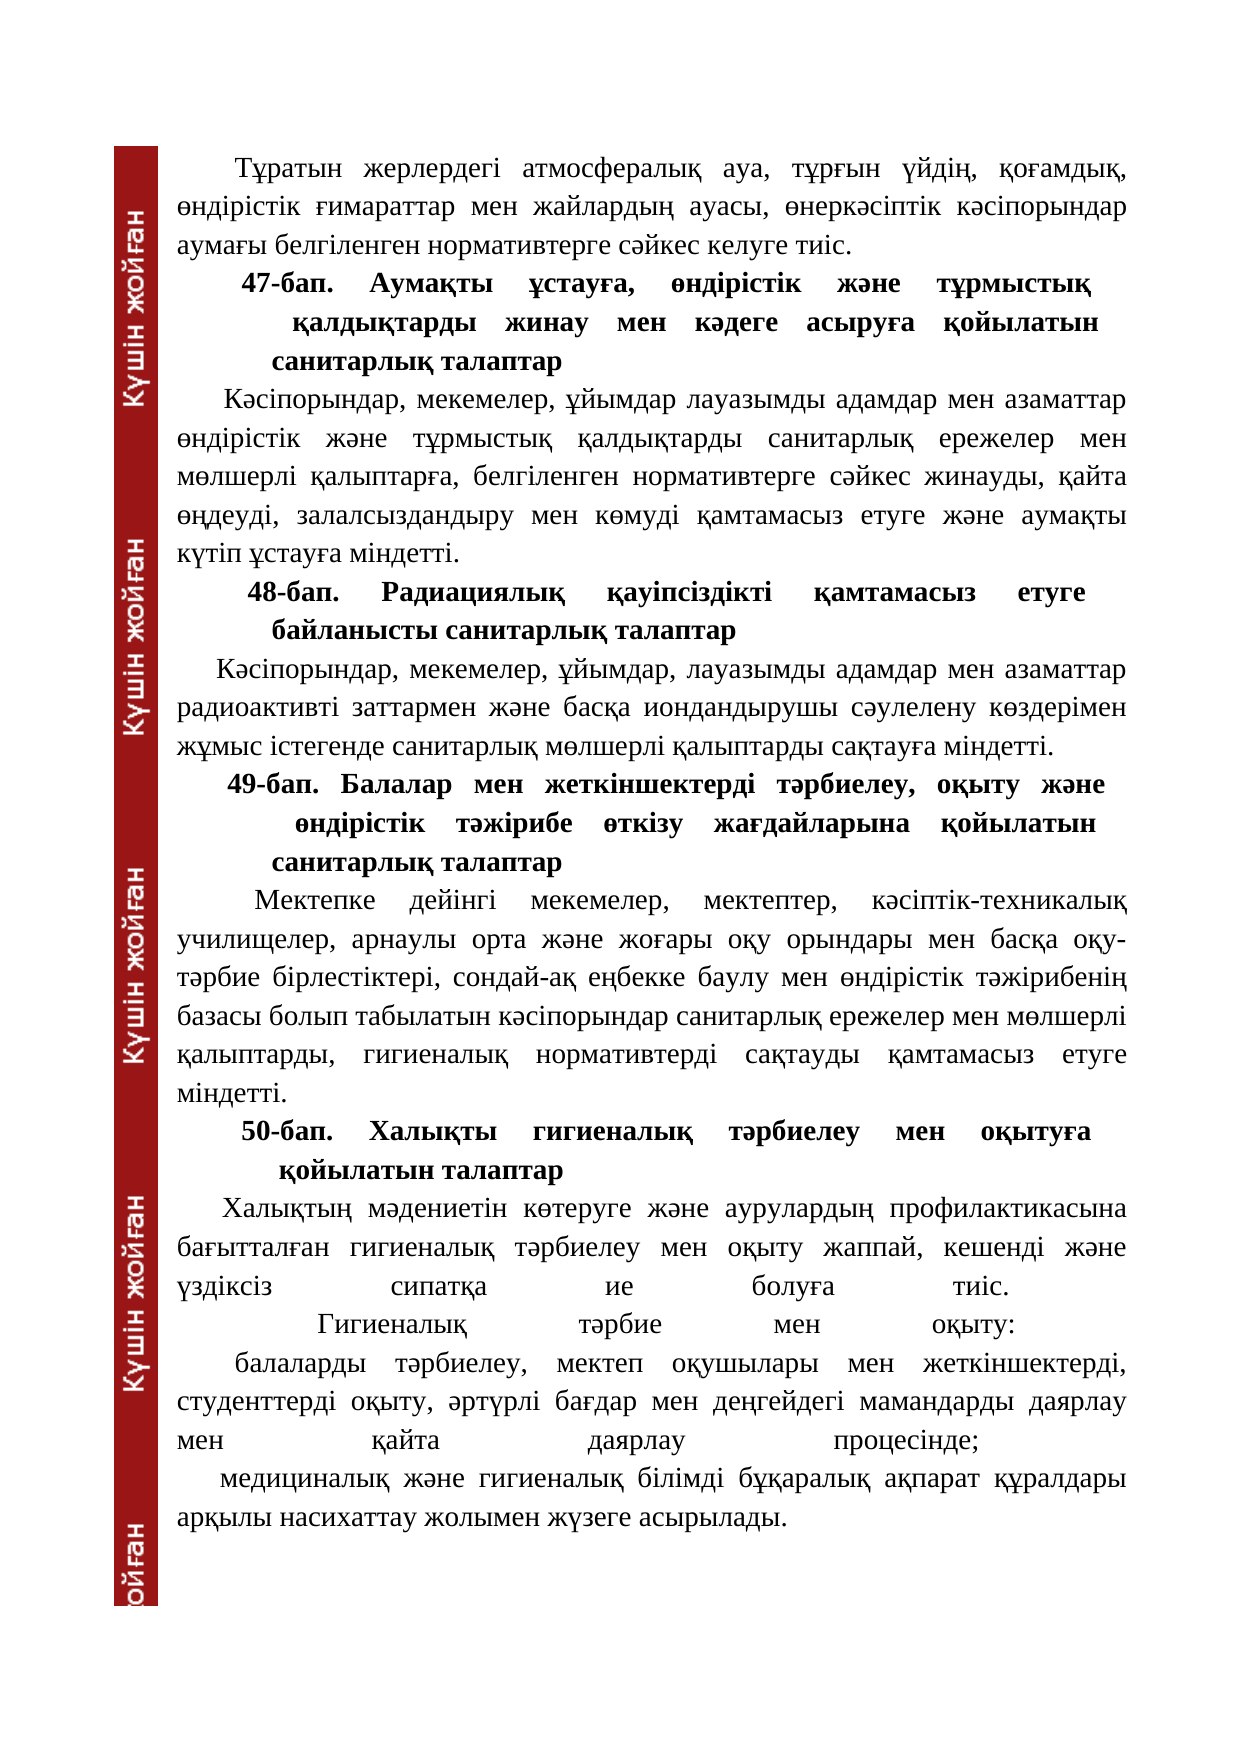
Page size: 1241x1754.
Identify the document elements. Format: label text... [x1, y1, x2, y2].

picture [114, 261, 158, 266]
text 50-бап. Халықты гигиеналық тәрбиелеу мен оқытуға қойылатын талаптар [112, 1113, 1128, 1186]
text 47-бап. Аумақты ұстауға, өндiрiстiк және тұрмыстық қалдықтарды жинау мен кәдеге асыруға қойылатын санитарлық талаптар [112, 266, 1128, 376]
text Халықтың мәдениетiн көтеруге және аурулардың профилактикасына бағытталған гигиеналық тәрбиелеу мен оқыту жаппай, кешендi және үздiксiз сипатқа ие болуға тиiс. Гигиеналық тәрбие мен оқыту: балаларды тәрбиелеу, мектеп оқушылары мен жеткiншектердi, студенттердi оқыту, әртүрлi бағдар мен деңгейдегi мамандарды даярлау мен қайта даярлау процесiнде; медициналық және гигиеналық бiлiмдi бұқаралық ақпарат құралдары арқылы насихаттау жолымен жүзеге асырылады. [112, 1191, 1128, 1532]
text Мектепке дейiнгi мекемелер, мектептер, кәсiптiк-техникалық училищелер, арнаулы орта және жоғары оқу орындары мен басқа оқу-тәрбие бiрлестiктерi, сондай-ақ еңбекке баулу мен өндiрiстiк тәжiрибенiң базасы болып табылатын кәсiпорындар санитарлық ережелер мен мөлшерлi қалыптарды, гигиеналық нормативтердi сақтауды қамтамасыз етуге мiндеттi. [112, 882, 1128, 1108]
text Тұратын жерлердегi атмосфералық ауа, тұрғын үйдiң, қоғамдық, өндiрiстiк ғимараттар мен жайлардың ауасы, өнеркәсiптiк кәсiпорындар аумағы белгiленген нормативтерге сәйкес келуге тиiс. [112, 150, 1128, 261]
text Кәсіпорындар, мекемелер, ұйымдар, лауазымды адамдар мен азаматтар радиоактивті заттармен және басқа иондандырушы сәулелену көздерімен жұмыс істегенде санитарлық мөлшерлі қалыптарды сақтауға міндетті. [112, 651, 1128, 762]
picture [114, 1108, 158, 1113]
text 49-бап. Балалар мен жеткiншектердi тәрбиелеу, оқыту және өндiрiстiк тәжiрибе өткiзу жағдайларына қойылатын санитарлық талаптар [112, 767, 1128, 877]
picture [114, 569, 158, 574]
text 48-бап. Радиациялық қауіпсіздікті қамтамасыз етуге байланысты санитарлық талаптар [112, 574, 1128, 646]
picture [114, 376, 158, 381]
picture [114, 762, 158, 767]
picture [114, 646, 158, 651]
picture [114, 877, 158, 882]
picture [114, 1186, 158, 1191]
text Кәсiпорындар, мекемелер, ұйымдар лауазымды адамдар мен азаматтар өндiрiстiк және тұрмыстық қалдықтарды санитарлық ережелер мен мөлшерлi қалыптарға, белгiленген нормативтерге сәйкес жинауды, қайта өңдеудi, залалсыздандыру мен көмудi қамтамасыз етуге және аумақты күтiп ұстауға мiндеттi. [112, 381, 1128, 569]
picture [114, 146, 158, 150]
picture [114, 1532, 158, 1606]
